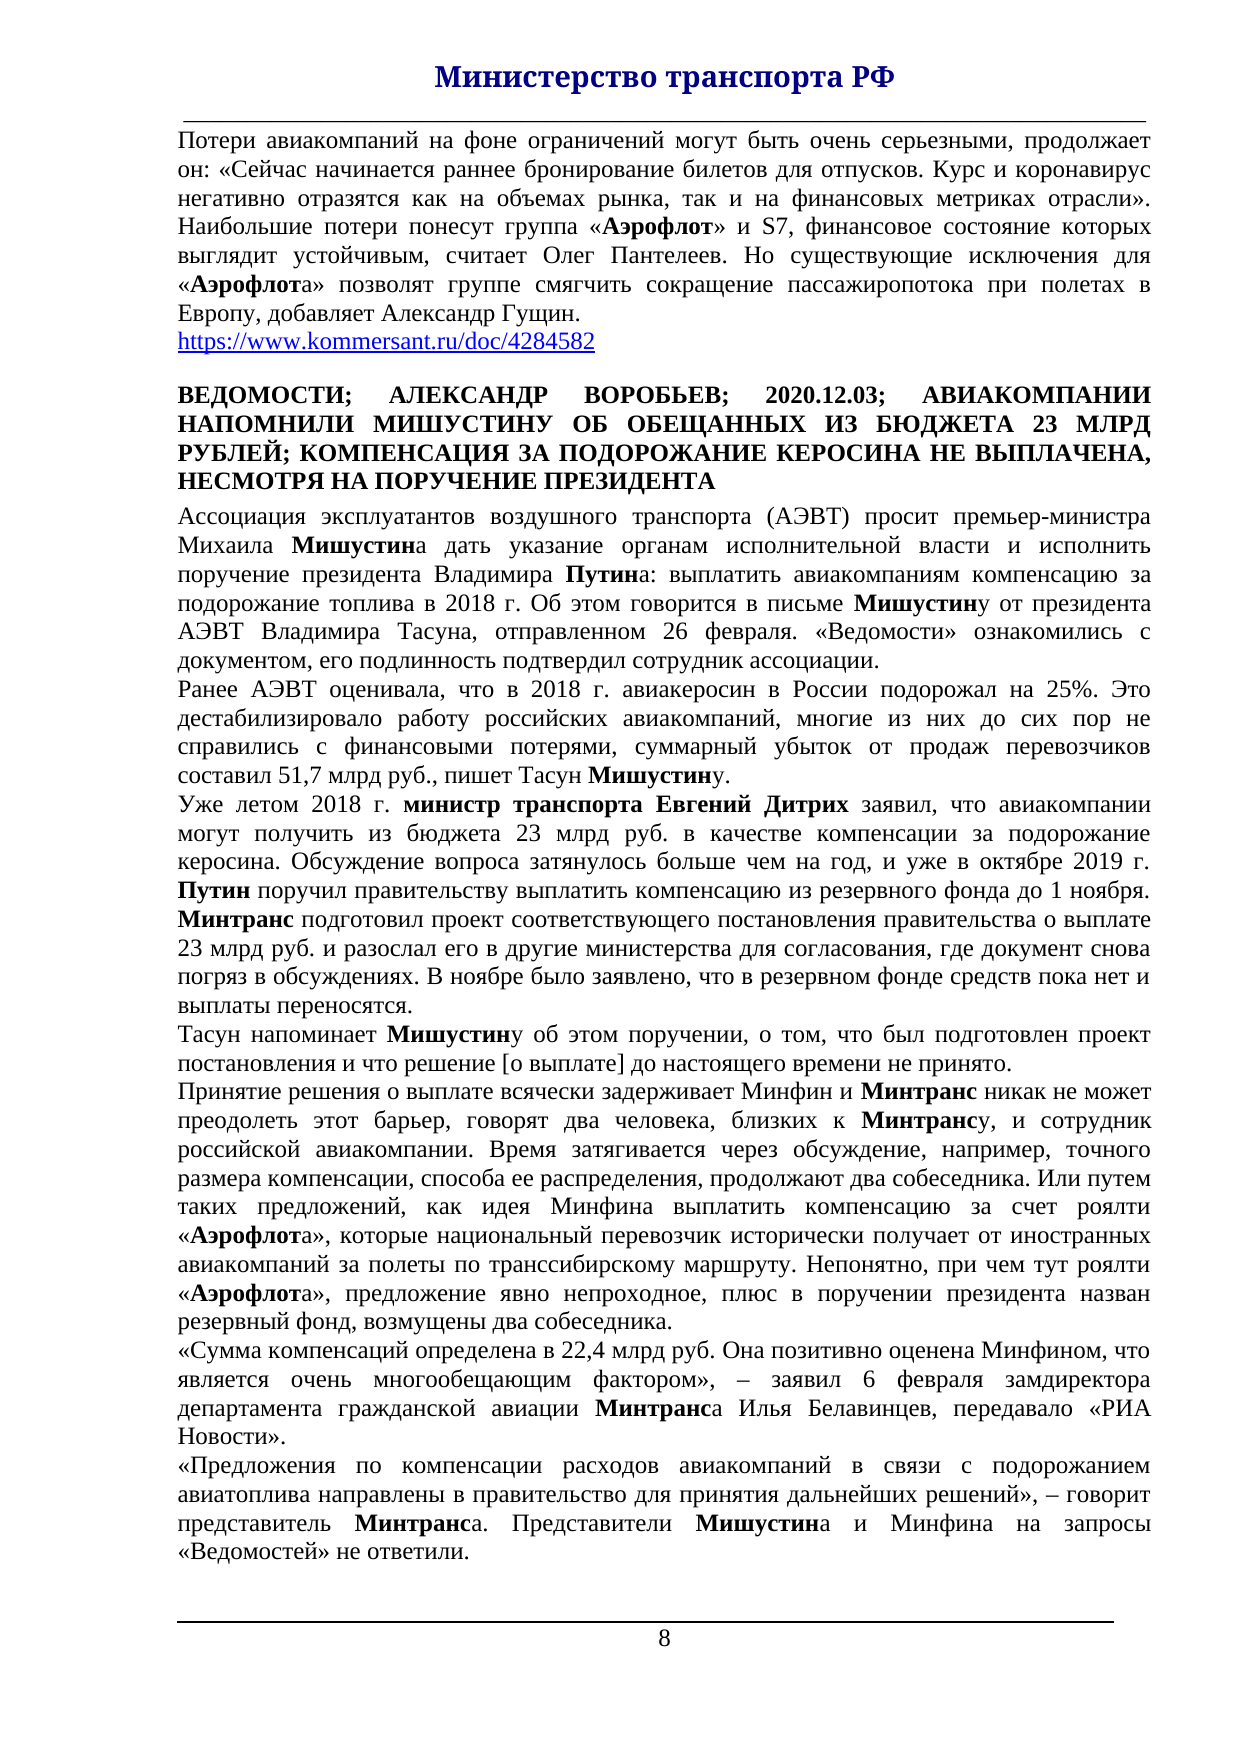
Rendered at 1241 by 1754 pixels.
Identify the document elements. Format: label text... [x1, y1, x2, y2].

text Тасун напоминает Мишустину об этом поручении, о том, что был подготовлен проект постановления и что решение [о выплате] до настоящего времени не принято. [177, 1019, 1152, 1076]
text «Сумма компенсаций определена в 22,4 млрд руб. Она позитивно оценена Минфином, что является очень многообещающим фактором», – заявил 6 февраля замдиректора департамента гражданской авиации Минтранса Илья Белавинцев, передавало «РИА Новости». [177, 1335, 1152, 1450]
text Ассоциация эксплуатантов воздушного транспорта (АЭВТ) просит премьер-министра Михаила Мишустина дать указание органам исполнительной власти и исполнить поручение президента Владимира Путина: выплатить авиакомпаниям компенсацию за подорожание топлива в 2018 г. Об этом говорится в письме Мишустину от президента АЭВТ Владимира Тасуна, отправленном 26 февраля. «Ведомости» ознакомились с документом, его подлинность подтвердил сотрудник ассоциации. [177, 501, 1152, 674]
text Уже летом 2018 г. министр транспорта Евгений Дитрих заявил, что авиакомпании могут получить из бюджета 23 млрд руб. в качестве компенсации за подорожание керосина. Обсуждение вопроса затянулось больше чем на год, и уже в октябре 2019 г. Путин поручил правительству выплатить компенсацию из резервного фонда до 1 ноября. Минтранс подготовил проект соответствующего постановления правительства о выплате 23 млрд руб. и разослал его в другие министерства для согласования, где документ снова погряз в обсуждениях. В ноябре было заявлено, что в резервном фонде средств пока нет и выплаты переносятся. [177, 789, 1152, 1019]
text Ранее АЭВТ оценивала, что в 2018 г. авиакеросин в России подорожал на 25%. Это дестабилизировало работу российских авиакомпаний, многие из них до сих пор не справились с финансовыми потерями, суммарный убыток от продаж перевозчиков составил 51,7 млрд руб., пишет Тасун Мишустину. [177, 674, 1152, 789]
text https://www.kommersant.ru/doc/4284582 [177, 326, 1152, 355]
text Принятие решения о выплате всячески задерживает Минфин и Минтранс никак не может преодолеть этот барьер, говорят два человека, близких к Минтрансу, и сотрудник российской авиакомпании. Время затягивается через обсуждение, например, точного размера компенсации, способа ее распределения, продолжают два собеседника. Или путем таких предложений, как идея Минфина выплатить компенсацию за счет роялти «Аэрофлота», которые национальный перевозчик исторически получает от иностранных авиакомпаний за полеты по транссибирскому маршруту. Непонятно, при чем тут роялти «Аэрофлота», предложение явно непроходное, плюс в поручении президента назван резервный фонд, возмущены два собеседника. [177, 1076, 1152, 1335]
subtitle ВЕДОМОСТИ; АЛЕКСАНДР ВОРОБЬЕВ; 2020.12.03; АВИАКОМПАНИИ НАПОМНИЛИ МИШУСТИНУ ОБ ОБЕЩАННЫХ ИЗ БЮДЖЕТА 23 МЛРД РУБЛЕЙ; КОМПЕНСАЦИЯ ЗА ПОДОРОЖАНИЕ КЕРОСИНА НЕ ВЫПЛАЧЕНА, НЕСМОТРЯ НА ПОРУЧЕНИЕ ПРЕЗИДЕНТА [177, 380, 1152, 495]
text Потери авиакомпаний на фоне ограничений могут быть очень серьезными, продолжает он: «Сейчас начинается раннее бронирование билетов для отпусков. Курс и коронавирус негативно отразятся как на объемах рынка, так и на финансовых метриках отрасли». Наибольшие потери понесут группа «Аэрофлот» и S7, финансовое состояние которых выглядит устойчивым, считает Олег Пантелеев. Но существующие исключения для «Аэрофлота» позволят группе смягчить сокращение пассажиропотока при полетах в Европу, добавляет Александр Гущин. [177, 125, 1152, 326]
text «Предложения по компенсации расходов авиакомпаний в связи с подорожанием авиатоплива направлены в правительство для принятия дальнейших решений», – говорит представитель Минтранса. Представители Мишустина и Минфина на запросы «Ведомостей» не ответили. [177, 1450, 1152, 1565]
